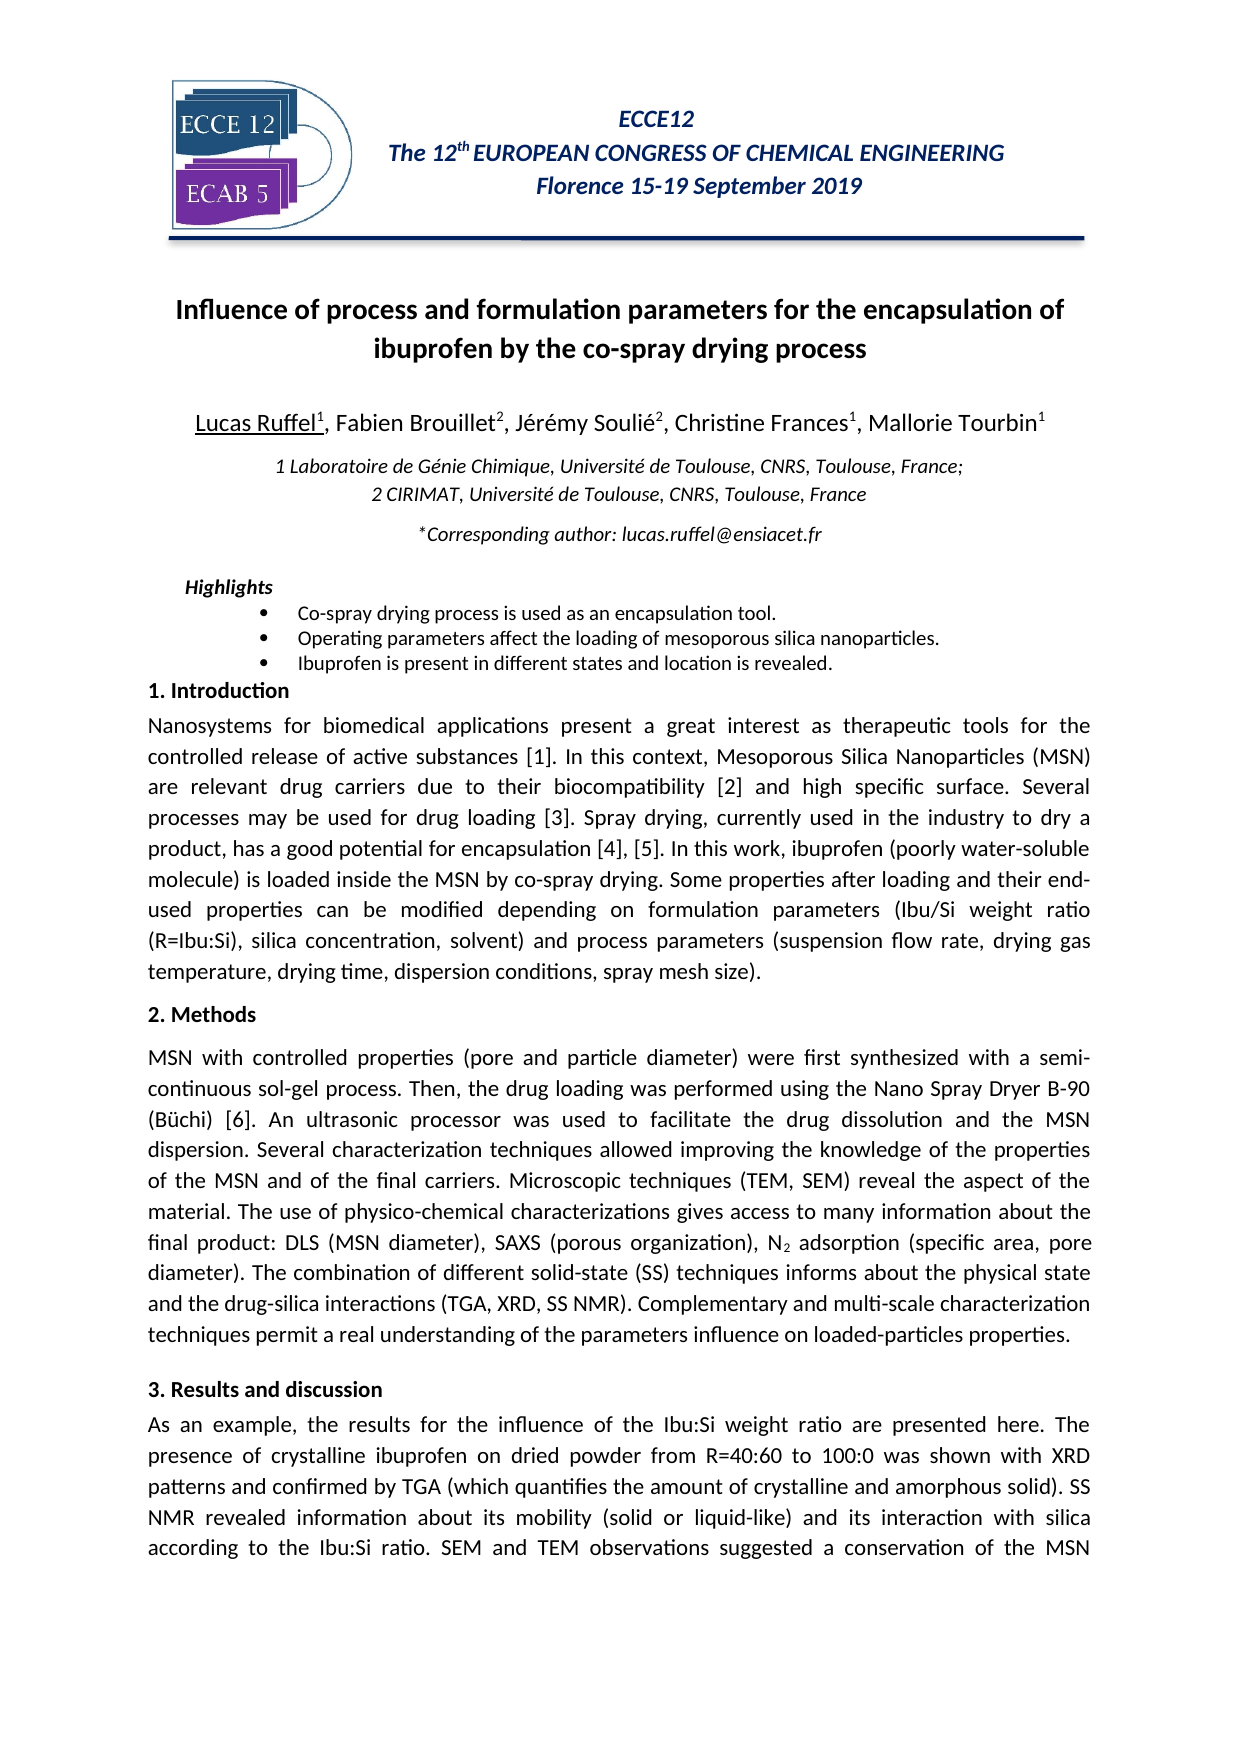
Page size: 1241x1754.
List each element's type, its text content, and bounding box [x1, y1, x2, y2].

text Influence of process and formulation parameters for the encapsulation of ibuprofen by the co-spray drying process [148, 291, 1092, 366]
text *Corresponding author: lucas.ruffel@ensiacet.fr [148, 521, 1092, 547]
list Co-spray drying process is used as an encapsulation tool. [260, 600, 1017, 625]
list Ibuprofen is present in different states and location is revealed. [260, 651, 1017, 676]
text 2 CIRIMAT, Université de Toulouse, CNRS, Toulouse, France [148, 481, 1092, 506]
text 3. Results and discussion [148, 1376, 1092, 1404]
text MSN with controlled properties (pore and particle diameter) were first synthesized with a semi-continuous sol-gel process. Then, the drug loading was performed using the Nano Spray Dryer B-90 (Büchi) [6]. An ultrasonic processor was used to facilitate the drug dissolution and the MSN dispersion. Several characterization techniques allowed improving the knowledge of the properties of the MSN and of the final carriers. Microscopic techniques (TEM, SEM) reveal the aspect of the material. The use of physico-chemical characterizations gives access to many information about the final product: DLS (MSN diameter), SAXS (porous organization), N2 adsorption (specific area, pore diameter). The combination of different solid-state (SS) techniques informs about the physical state and the drug-silica interactions (TGA, XRD, SS NMR). Complementary and multi-scale characterization techniques permit a real understanding of the parameters influence on loaded-particles properties. [148, 1043, 1092, 1348]
text Lucas Ruffel1, Fabien Brouillet2, Jérémy Soulié2, Christine Frances1, Mallorie Tourbin1 [148, 407, 1092, 438]
subtitle Highlights [148, 574, 1092, 600]
text Nanosystems for biomedical applications present a great interest as therapeutic tools for the controlled release of active substances [1]. In this context, Mesoporous Silica Nanoparticles (MSN) are relevant drug carriers due to their biocompatibility [2] and high specific surface. Several processes may be used for drug loading [3]. Spray drying, currently used in the industry to dry a product, has a good potential for encapsulation [4], [5]. In this work, ibuprofen (poorly water-soluble molecule) is loaded inside the MSN by co-spray drying. Some properties after loading and their end-used properties can be modified depending on formulation parameters (Ibu/Si weight ratio (R=Ibu:Si), silica concentration, solvent) and process parameters (suspension flow rate, drying gas temperature, drying time, dispersion conditions, spray mesh size). [148, 711, 1092, 985]
picture [171, 79, 353, 230]
text 1. Introduction [148, 676, 1092, 704]
text 1 Laboratoire de Génie Chimique, Université de Toulouse, CNRS, Toulouse, France; [148, 453, 1092, 478]
list Operating parameters affect the loading of mesoporous silica nanoparticles. [260, 625, 1017, 651]
text 2. Methods [148, 1000, 1092, 1028]
